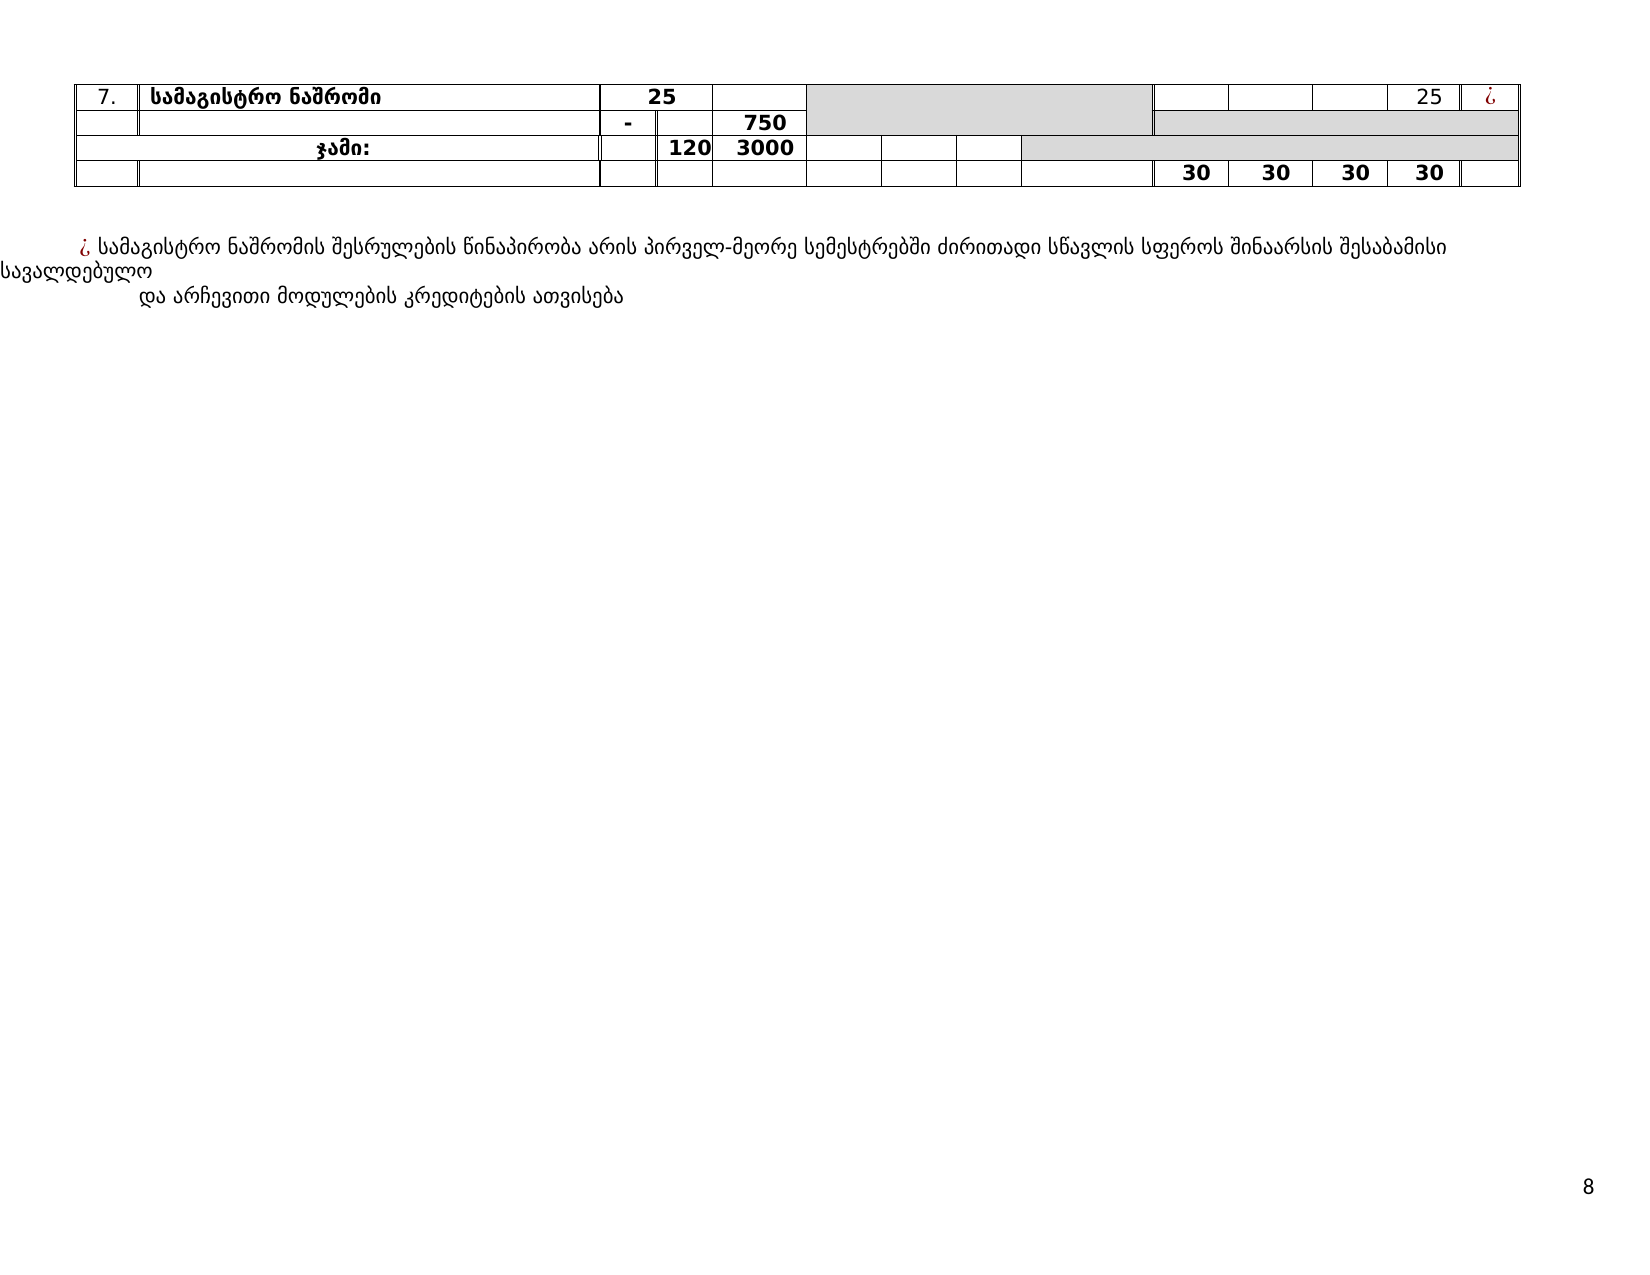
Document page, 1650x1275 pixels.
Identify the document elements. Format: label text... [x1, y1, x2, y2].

table_cell 7. [77, 85, 137, 110]
table_cell ჯამი: [77, 136, 598, 160]
table_cell 120 [658, 136, 712, 160]
table_cell [957, 136, 1021, 160]
table_cell 3000 [713, 136, 806, 160]
table_cell [882, 136, 956, 160]
table_cell [807, 136, 881, 160]
table_cell [882, 161, 956, 186]
table_cell [713, 85, 806, 110]
table_cell [807, 161, 881, 186]
table_cell 25 [1388, 85, 1459, 110]
table_cell [1229, 85, 1312, 110]
table_cell [140, 111, 599, 135]
table_cell [1462, 161, 1518, 186]
table_cell [77, 111, 137, 135]
table_cell [658, 111, 712, 135]
table_cell 30 [1155, 161, 1228, 186]
table_cell [140, 161, 599, 186]
table_cell [602, 136, 655, 160]
table_cell 30 [1388, 161, 1459, 186]
table_cell [957, 161, 1021, 186]
table_cell 30 [1229, 161, 1312, 186]
table_cell 750 [713, 111, 806, 135]
table_cell 25 [601, 85, 712, 110]
table_cell [1313, 85, 1387, 110]
table_cell [1155, 111, 1518, 135]
text სამაგისტრო ნაშრომის შესრულების წინაპირობა არის პირველ-მეორე სემესტრებში ძირითადი სწავლის სფეროს შინაარსის შესაბამისი სავალდებულო [0, 235, 1594, 284]
table_cell [601, 161, 655, 186]
table_cell [1462, 85, 1518, 110]
table_cell 30 [1313, 161, 1387, 186]
table_cell - [601, 111, 655, 135]
table_cell [1022, 161, 1152, 186]
text და არჩევითი მოდულების კრედიტების ათვისება [0, 284, 1594, 308]
table_cell სამაგისტრო ნაშრომი [140, 85, 599, 110]
table_cell [77, 161, 137, 186]
table_cell [658, 161, 712, 186]
table_cell [1155, 85, 1228, 110]
table_cell [713, 161, 806, 186]
table_cell [1022, 136, 1518, 160]
table_cell [807, 85, 1152, 135]
